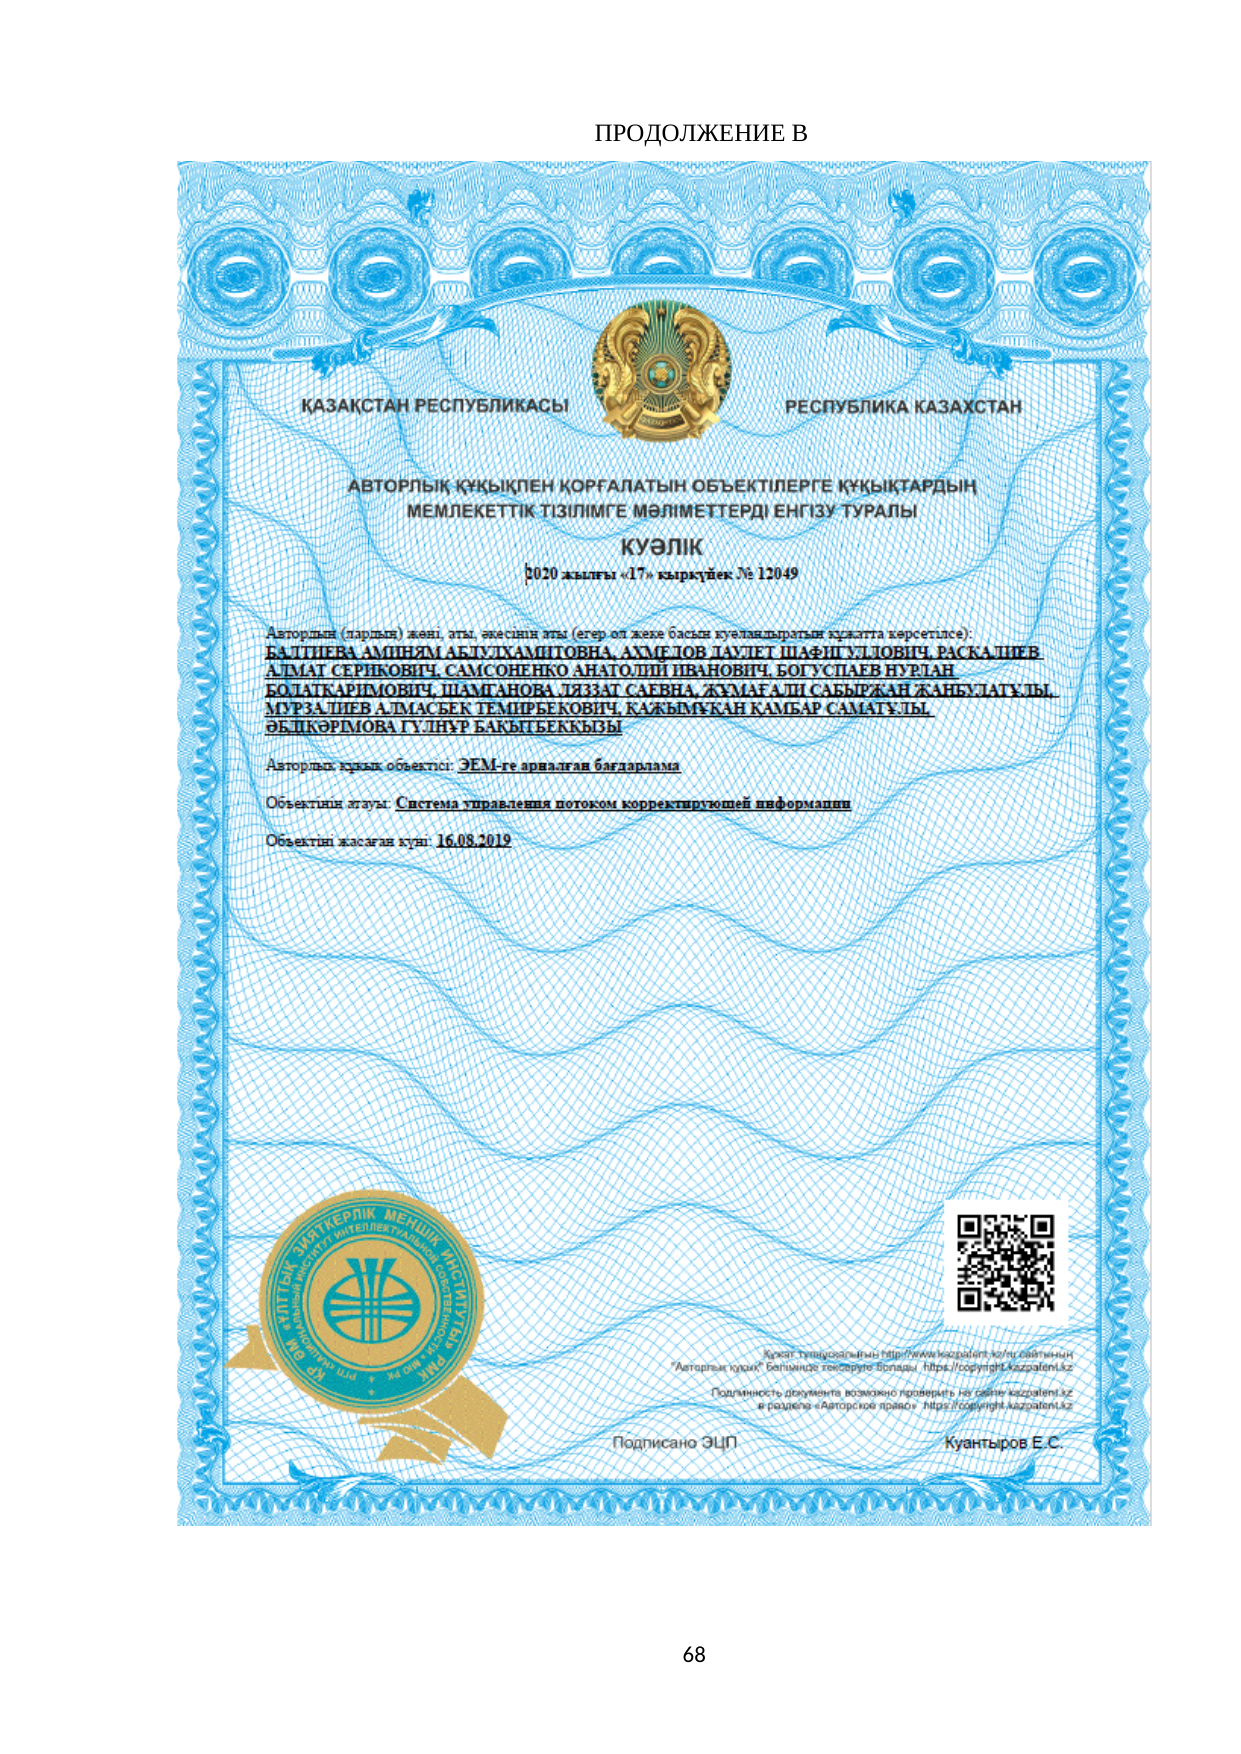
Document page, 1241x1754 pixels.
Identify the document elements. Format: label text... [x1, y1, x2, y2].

picture [177, 161, 1152, 1526]
text ПРОДОЛЖЕНИЕ В [177, 118, 1152, 147]
